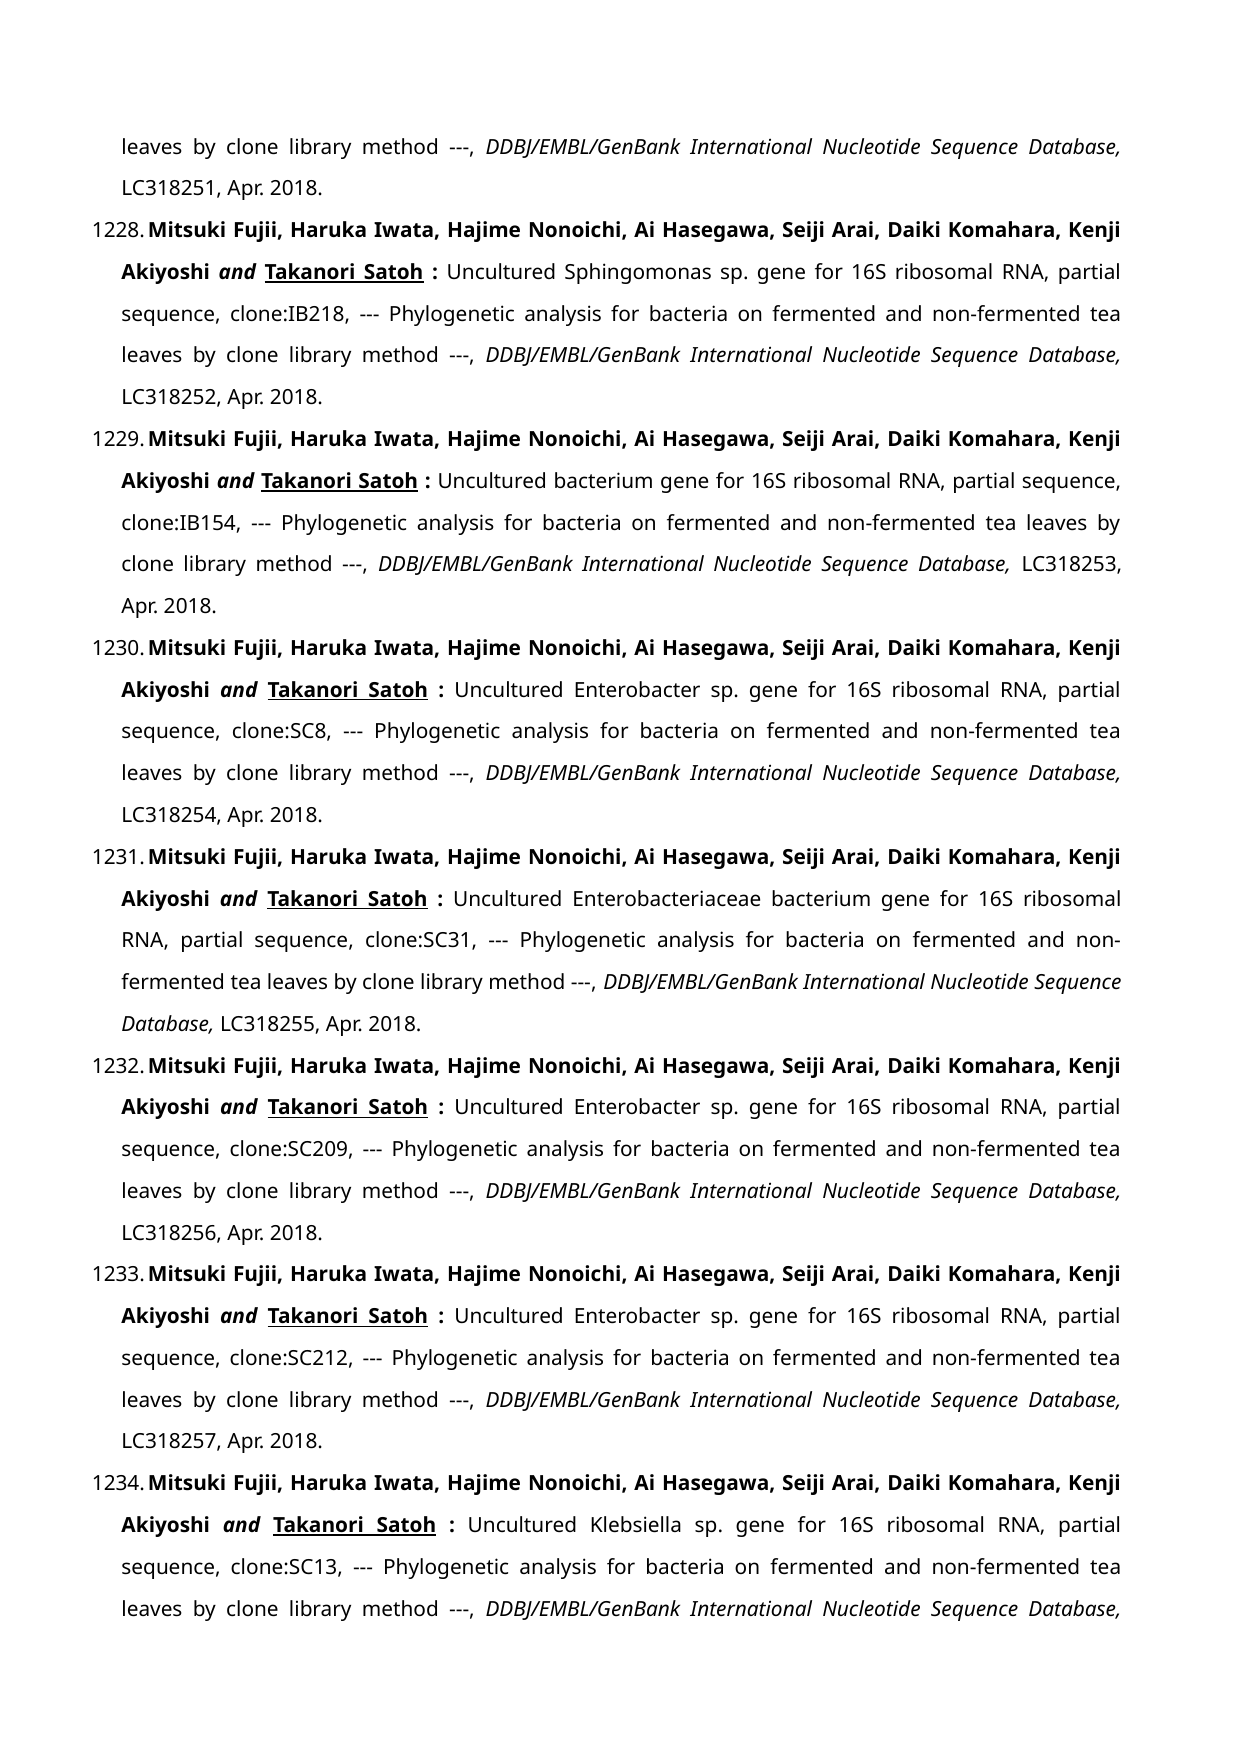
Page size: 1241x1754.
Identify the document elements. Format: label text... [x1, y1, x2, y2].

list Mitsuki Fujii, Haruka Iwata, Hajime Nonoichi, Ai Hasegawa, Seiji Arai, Daiki Komahara, Kenji Akiyoshi and Takanori Satoh : Uncultured Enterobacteriaceae bacterium gene for 16S ribosomal RNA, partial sequence, clone:SC31, --- Phylogenetic analysis for bacteria on fermented and non-fermented tea leaves by clone library method ---, DDBJ/EMBL/GenBank International Nucleotide Sequence Database, LC318255, Apr. 2018. [92, 835, 1122, 1044]
list Mitsuki Fujii, Haruka Iwata, Hajime Nonoichi, Ai Hasegawa, Seiji Arai, Daiki Komahara, Kenji Akiyoshi and Takanori Satoh : Uncultured Sphingomonas sp. gene for 16S ribosomal RNA, partial sequence, clone:IB218, --- Phylogenetic analysis for bacteria on fermented and non-fermented tea leaves by clone library method ---, DDBJ/EMBL/GenBank International Nucleotide Sequence Database, LC318252, Apr. 2018. [92, 209, 1122, 417]
list Mitsuki Fujii, Haruka Iwata, Hajime Nonoichi, Ai Hasegawa, Seiji Arai, Daiki Komahara, Kenji Akiyoshi and Takanori Satoh : Uncultured Enterobacter sp. gene for 16S ribosomal RNA, partial sequence, clone:SC8, --- Phylogenetic analysis for bacteria on fermented and non-fermented tea leaves by clone library method ---, DDBJ/EMBL/GenBank International Nucleotide Sequence Database, LC318254, Apr. 2018. [92, 626, 1122, 835]
list Mitsuki Fujii, Haruka Iwata, Hajime Nonoichi, Ai Hasegawa, Seiji Arai, Daiki Komahara, Kenji Akiyoshi and Takanori Satoh : Uncultured Enterobacter sp. gene for 16S ribosomal RNA, partial sequence, clone:SC209, --- Phylogenetic analysis for bacteria on fermented and non-fermented tea leaves by clone library method ---, DDBJ/EMBL/GenBank International Nucleotide Sequence Database, LC318256, Apr. 2018. [92, 1044, 1122, 1253]
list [92, 1462, 1122, 1629]
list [92, 125, 1122, 209]
list Mitsuki Fujii, Haruka Iwata, Hajime Nonoichi, Ai Hasegawa, Seiji Arai, Daiki Komahara, Kenji Akiyoshi and Takanori Satoh : Uncultured Enterobacter sp. gene for 16S ribosomal RNA, partial sequence, clone:SC212, --- Phylogenetic analysis for bacteria on fermented and non-fermented tea leaves by clone library method ---, DDBJ/EMBL/GenBank International Nucleotide Sequence Database, LC318257, Apr. 2018. [92, 1253, 1122, 1462]
list Mitsuki Fujii, Haruka Iwata, Hajime Nonoichi, Ai Hasegawa, Seiji Arai, Daiki Komahara, Kenji Akiyoshi and Takanori Satoh : Uncultured bacterium gene for 16S ribosomal RNA, partial sequence, clone:IB154, --- Phylogenetic analysis for bacteria on fermented and non-fermented tea leaves by clone library method ---, DDBJ/EMBL/GenBank International Nucleotide Sequence Database, LC318253, Apr. 2018. [92, 417, 1122, 626]
